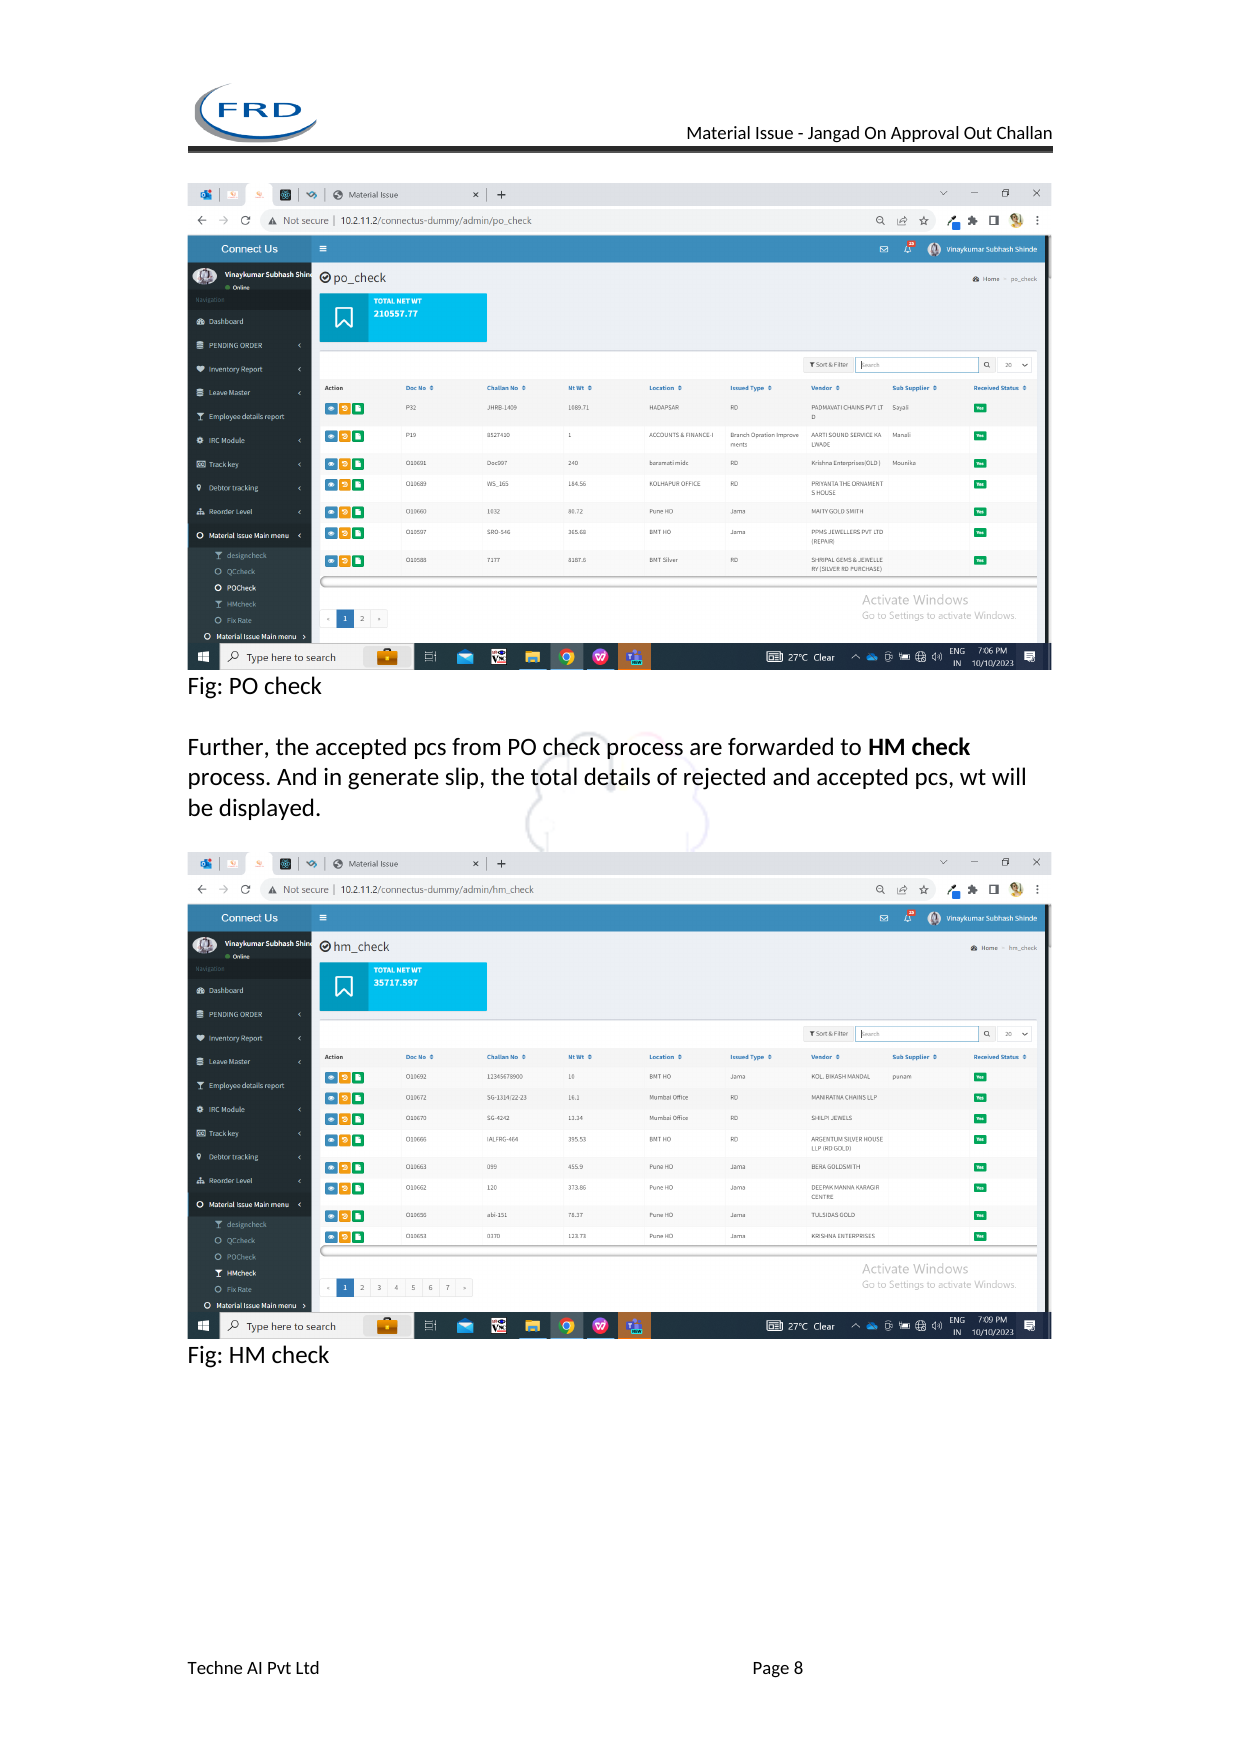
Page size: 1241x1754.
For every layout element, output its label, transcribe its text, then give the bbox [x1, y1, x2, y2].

text Fig: PO check [187, 670, 1053, 700]
text Further, the accepted pcs from PO check process are forwarded to HM check process. And in generate slip, the total details of rejected and accepted pcs, wt will be displayed. [187, 731, 1053, 822]
text Fig: HM check [187, 1339, 1053, 1369]
picture [187, 852, 1052, 1339]
picture [187, 183, 1052, 670]
